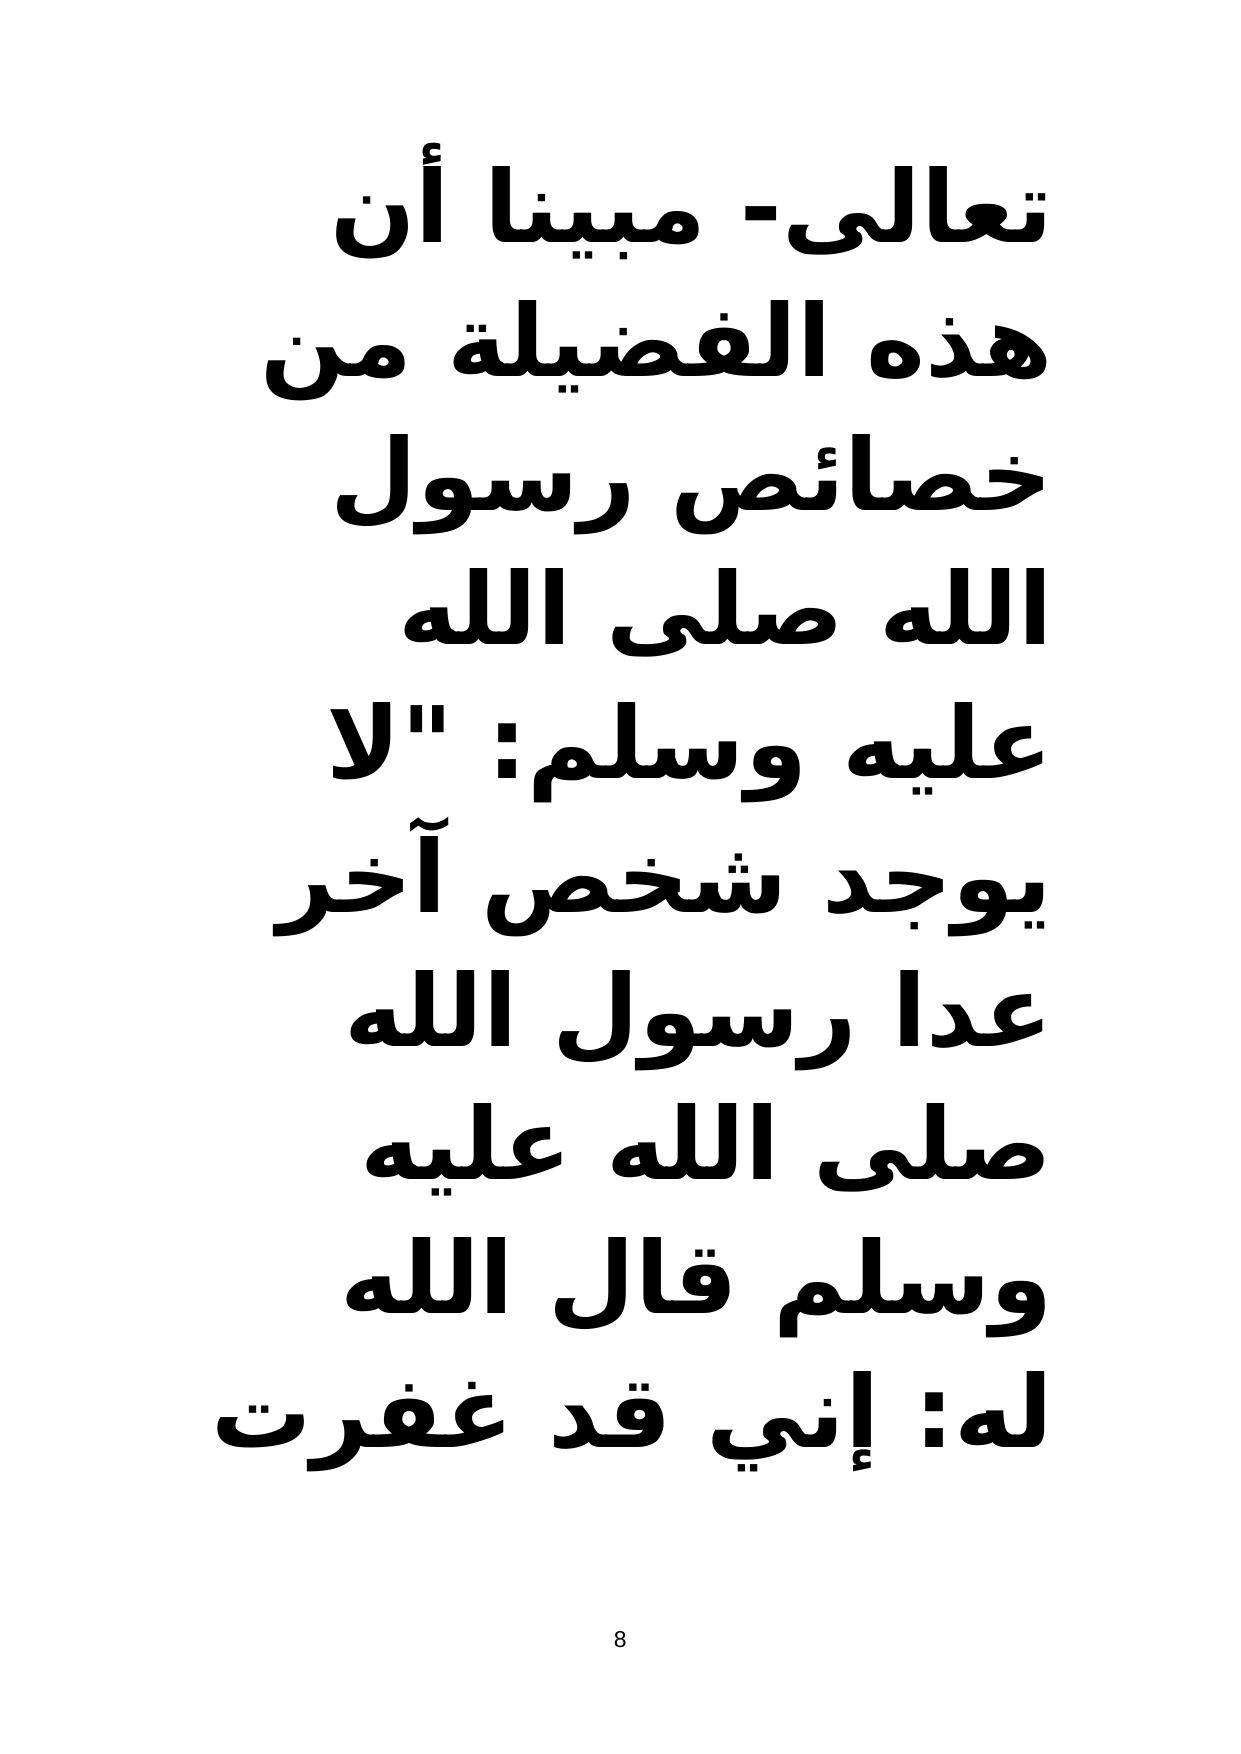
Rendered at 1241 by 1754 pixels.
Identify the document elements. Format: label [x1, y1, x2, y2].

text [187, 150, 1053, 1471]
